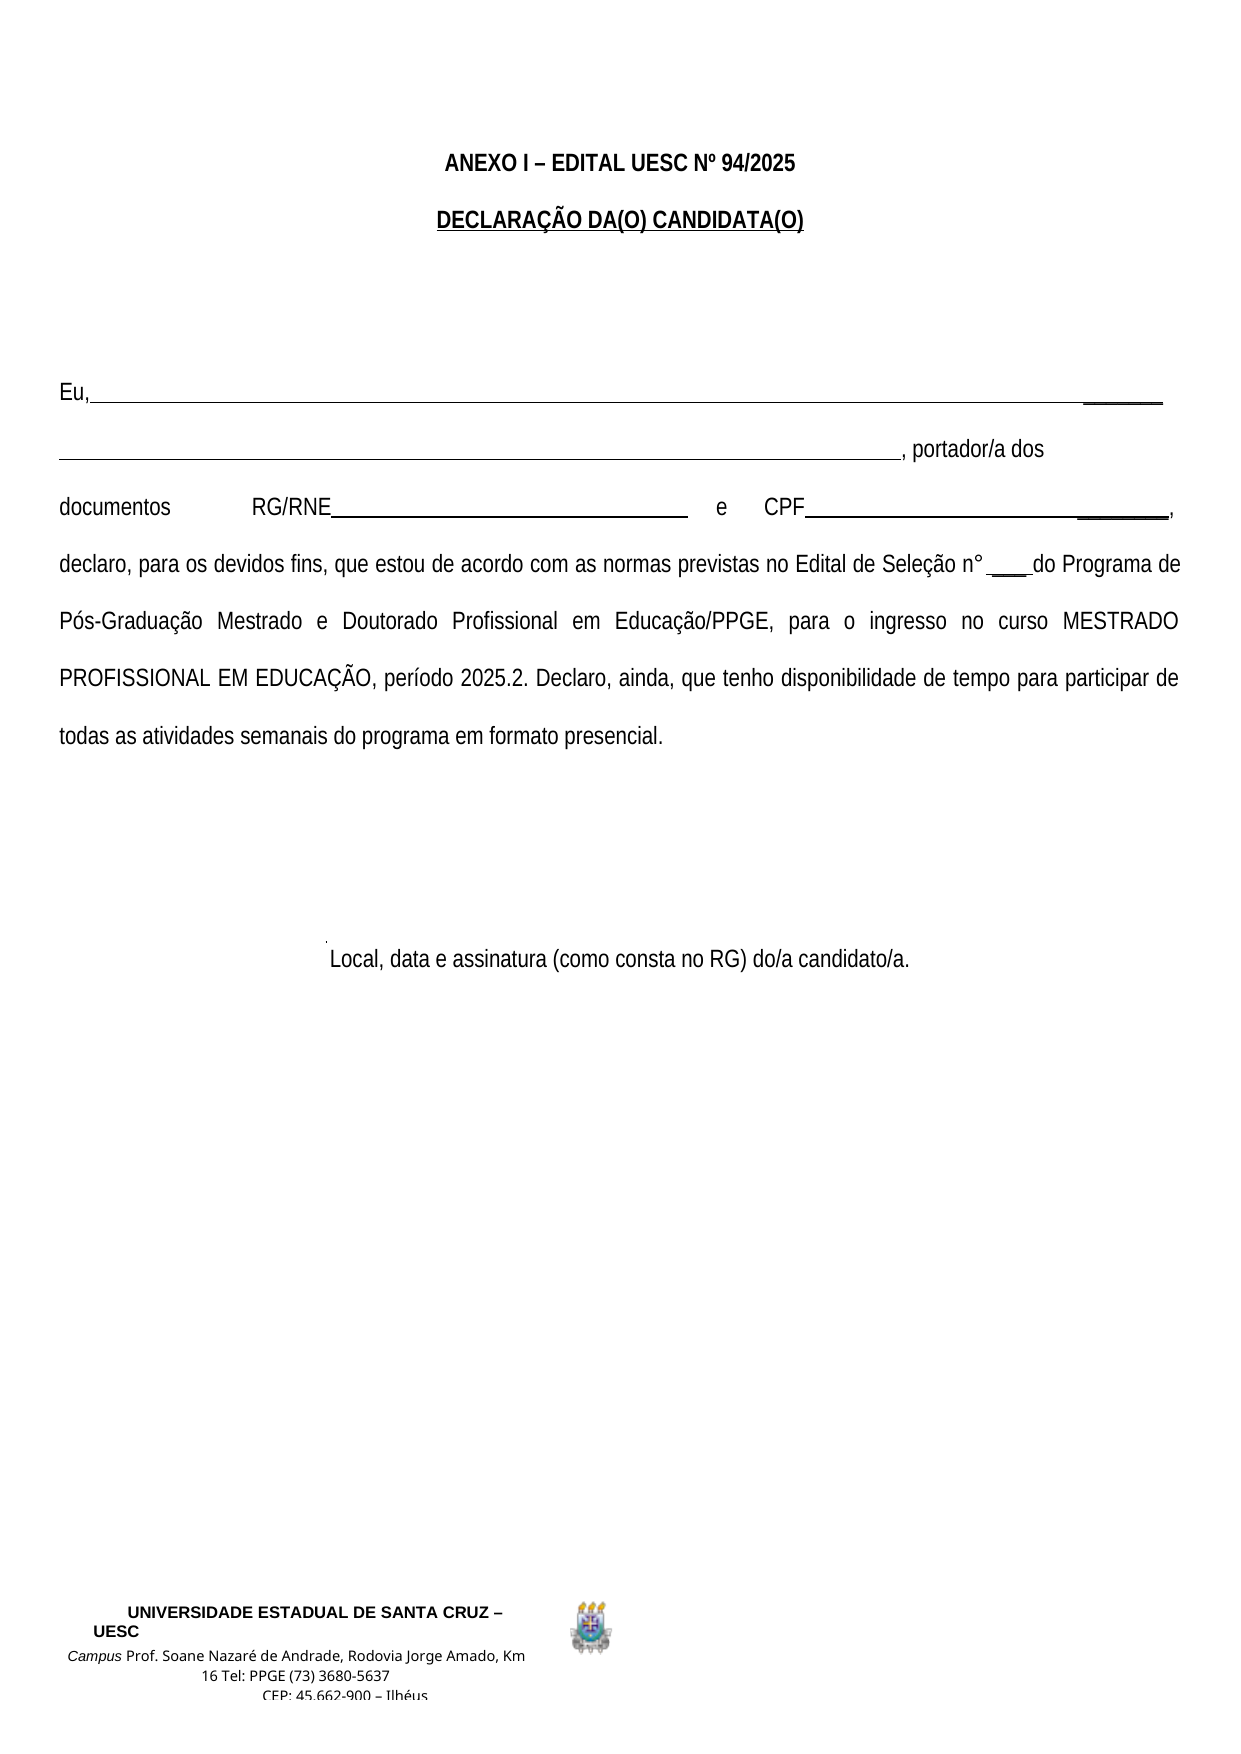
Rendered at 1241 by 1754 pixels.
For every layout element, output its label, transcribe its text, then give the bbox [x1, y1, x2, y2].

picture [570, 1601, 613, 1655]
subtitle DECLARAÇÃO DA(O) CANDIDATA(O) [59, 205, 1181, 234]
text , portador/a dos [59, 434, 1181, 463]
subtitle ANEXO I – EDITAL UESC Nº 94/2025 [59, 148, 1181, 176]
text Eu, _______ [59, 377, 1181, 406]
text Local, data e assinatura (como consta no RG) do/a candidato/a. [59, 921, 1181, 973]
text declaro, para os devidos fins, que estou de acordo com as normas previstas no Edital de Seleção n° ___ do Programa de Pós-Graduação Mestrado e Doutorado Profissional em Educação/PPGE, para o ingresso no curso MESTRADO PROFISSIONAL EM EDUCAÇÃO, período 2025.2. Declaro, ainda, que tenho disponibilidade de tempo para participar de todas as atividades semanais do programa em formato presencial. [59, 549, 1181, 749]
text documentos RG/RNE e CPF ________, [59, 491, 1181, 520]
